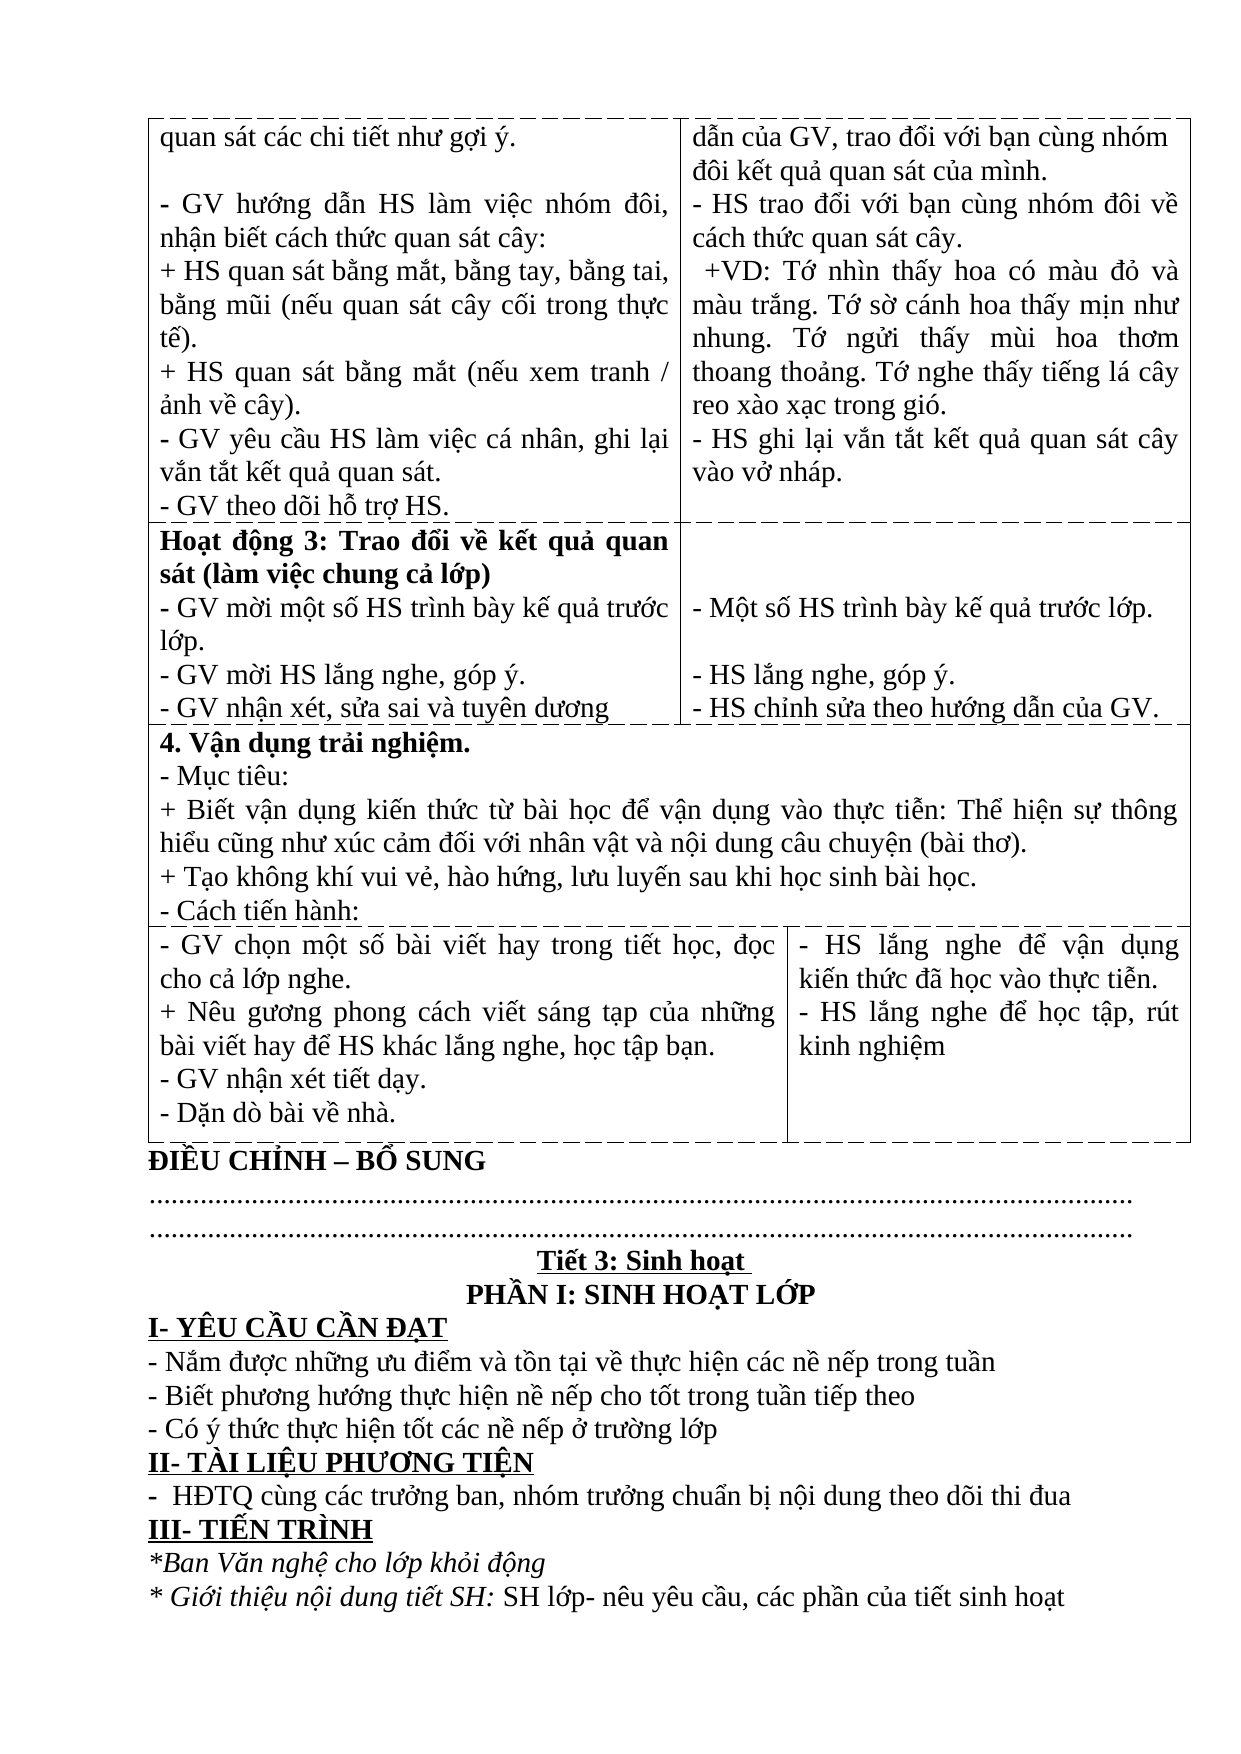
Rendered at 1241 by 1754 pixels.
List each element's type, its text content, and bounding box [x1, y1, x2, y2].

text PHẦN I: SINH HOẠT LỚP [148, 1277, 1134, 1311]
text ĐIỀU CHỈNH – BỔ SUNG [148, 1143, 1134, 1176]
table_cell - Một số HS trình bày kế quả trước lớp. - HS lắng nghe, góp ý. - HS chỉnh sửa theo hướng dẫn của GV. [681, 522, 1190, 724]
table_cell Hoạt động 3: Trao đổi về kết quả quan sát (làm việc chung cả lớp) - GV mời một số HS trình bày kế quả trước lớp. - GV mời HS lắng nghe, góp ý. - GV nhận xét, sửa sai và tuyên dương [149, 522, 680, 724]
text - Nắm được những ưu điểm và tồn tại về thực hiện các nề nếp trong tuần [148, 1344, 1134, 1378]
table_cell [149, 118, 680, 522]
table_cell 4. Vận dụng trải nghiệm. - Mục tiêu: + Biết vận dụng kiến thức từ bài học để vận dụng vào thực tiễn: Thể hiện sự thông hiểu cũng như xúc cảm đối với nhân vật và nội dung câu chuyện (bài thơ). + Tạo không khí vui vẻ, hào hứng, lưu luyến sau khi học sinh bài học. - Cách tiến hành: [149, 724, 1190, 926]
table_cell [681, 118, 1190, 522]
text - Biết phương hướng thực hiện nề nếp cho tốt trong tuần tiếp theo [148, 1378, 1134, 1411]
text * Giới thiệu nội dung tiết SH: SH lớp- nêu yêu cầu, các phần của tiết sinh hoạt [148, 1579, 1134, 1612]
text II- TÀI LIỆU PHƯƠNG TIỆN [148, 1445, 1134, 1478]
text - Có ý thức thực hiện tốt các nề nếp ở trường lớp [148, 1411, 1134, 1445]
table_cell - HS lắng nghe để vận dụng kiến thức đã học vào thực tiễn. - HS lắng nghe để học tập, rút kinh nghiệm [788, 926, 1190, 1142]
text - HĐTQ cùng các trưởng ban, nhóm trưởng chuẩn bị nội dung theo dõi thi đua [148, 1478, 1134, 1512]
table_cell - GV chọn một số bài viết hay trong tiết học, đọc cho cả lớp nghe. + Nêu gương phong cách viết sáng tạp của những bài viết hay để HS khác lắng nghe, học tập bạn. - GV nhận xét tiết dạy. - Dặn dò bài về nhà. [149, 926, 787, 1142]
text I- YÊU CẦU CẦN ĐẠT [148, 1311, 1134, 1344]
text ..............................................................................................................................................................................................................................................................................Tiết 3: Sinh hoạt [148, 1176, 1134, 1277]
text III- TIẾN TRÌNH [148, 1512, 1134, 1545]
text *Ban Văn nghệ cho lớp khỏi động [148, 1545, 1134, 1579]
